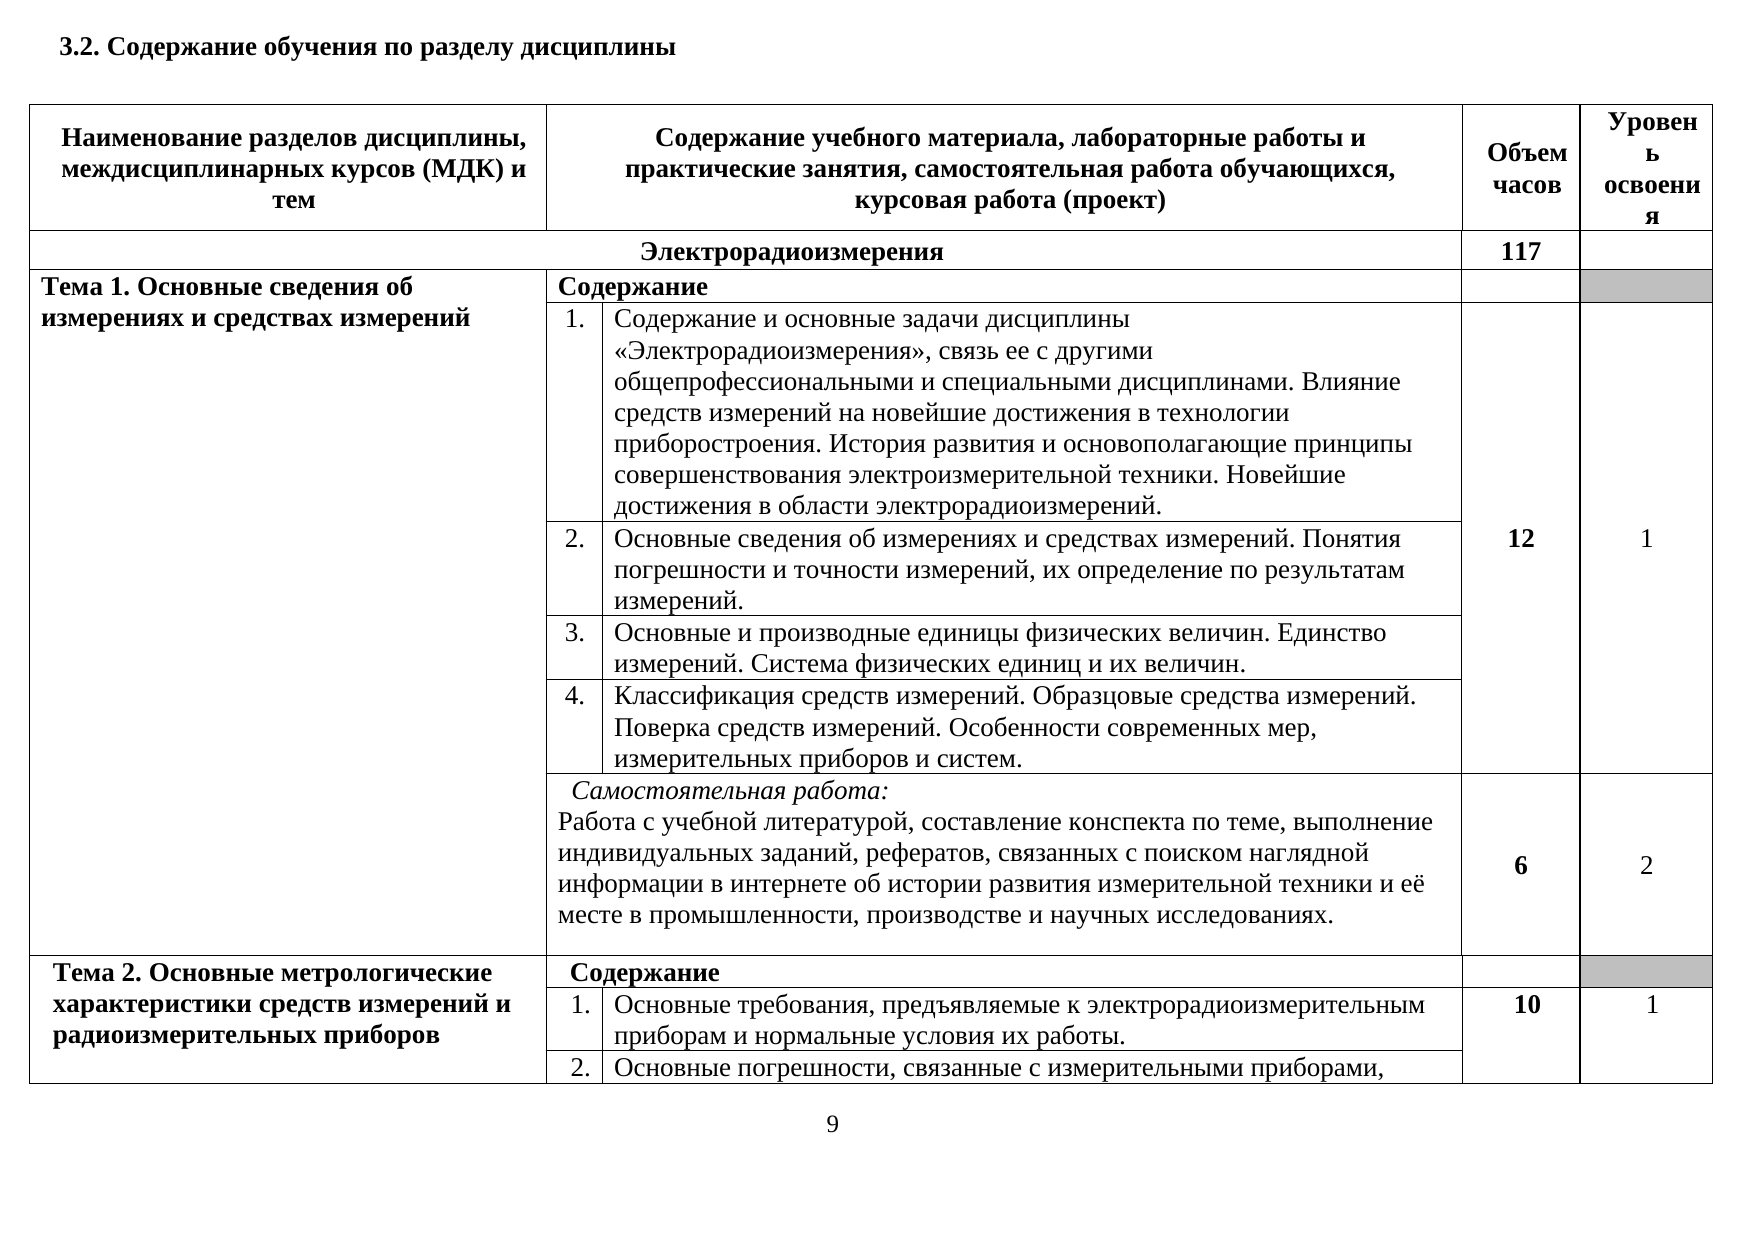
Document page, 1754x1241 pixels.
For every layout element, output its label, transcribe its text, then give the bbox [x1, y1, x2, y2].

table_cell 2 [1581, 774, 1712, 955]
table_cell 1. [547, 988, 602, 1050]
table_header Содержание учебного материала, лабораторные работы и практические занятия, самостоятельная работа обучающихся, курсовая работа (проект) [547, 105, 1462, 230]
table_cell [1581, 231, 1712, 269]
table_cell Самостоятельная работа: Работа с учебной литературой, составление конспекта по теме, выполнение индивидуальных заданий, рефератов, связанных с поиском наглядной информации в интернете об истории развития измерительной техники и её месте в промышленности, производстве и научных исследованиях. [547, 774, 1461, 955]
table_cell 2. [547, 1051, 602, 1082]
table_cell Основные сведения об измерениях и средствах измерений. Понятия погрешности и точности измерений, их определение по результатам измерений. [603, 522, 1461, 615]
table_cell Основные погрешности, связанные с измерительными приборами, методами и схемами измерений. Основные методы электрорадиоизмерений и их классификация. [603, 1051, 1462, 1082]
table_cell Основные требования, предъявляемые к электрорадиоизмерительным приборам и нормальные условия их работы. [603, 988, 1462, 1050]
table_cell 1. [547, 303, 602, 521]
table_cell 117 [1462, 231, 1579, 269]
table_cell [1463, 956, 1579, 987]
table_cell [1462, 270, 1579, 302]
table_cell Тема 1. Основные сведения об измерениях и средствах измерений [30, 270, 546, 955]
subtitle 3.2. Содержание обучения по разделу дисциплины [29, 29, 1665, 61]
table_cell 1 [1581, 988, 1712, 1082]
table_cell Содержание [547, 270, 1461, 302]
table_cell 1 [1581, 303, 1712, 773]
table_cell Электрорадиоизмерения [30, 231, 1461, 269]
table_cell Содержание [547, 956, 1462, 987]
table_cell 12 [1462, 303, 1579, 773]
table_cell 2. [547, 522, 602, 615]
table_cell Основные и производные единицы физических величин. Единство измерений. Система физических единиц и их величин. [603, 616, 1461, 678]
table_cell Тема 2. Основные метрологические характеристики средств измерений и радиоизмерительных приборов [30, 956, 546, 1082]
table_cell [1581, 270, 1712, 302]
table_cell 10 [1463, 988, 1579, 1082]
table_cell [1581, 956, 1712, 987]
table_header Наименование разделов дисциплины, междисциплинарных курсов (МДК) и тем [30, 105, 546, 230]
table_header Объем часов [1463, 105, 1579, 230]
table_header Уровень освоения [1581, 105, 1712, 230]
table_cell 6 [1462, 774, 1579, 955]
table_cell 3. [547, 616, 602, 678]
table_cell 4. [547, 680, 602, 773]
table_cell Содержание и основные задачи дисциплины «Электрорадиоизмерения», связь ее с другими общепрофессиональными и специальными дисциплинами. Влияние средств измерений на новейшие достижения в технологии приборостроения. История развития и основополагающие принципы совершенствования электроизмерительной техники. Новейшие достижения в области электрорадиоизмерений. [603, 303, 1461, 521]
table_cell Классификация средств измерений. Образцовые средства измерений. Поверка средств измерений. Особенности современных мер, измерительных приборов и систем. [603, 680, 1461, 773]
